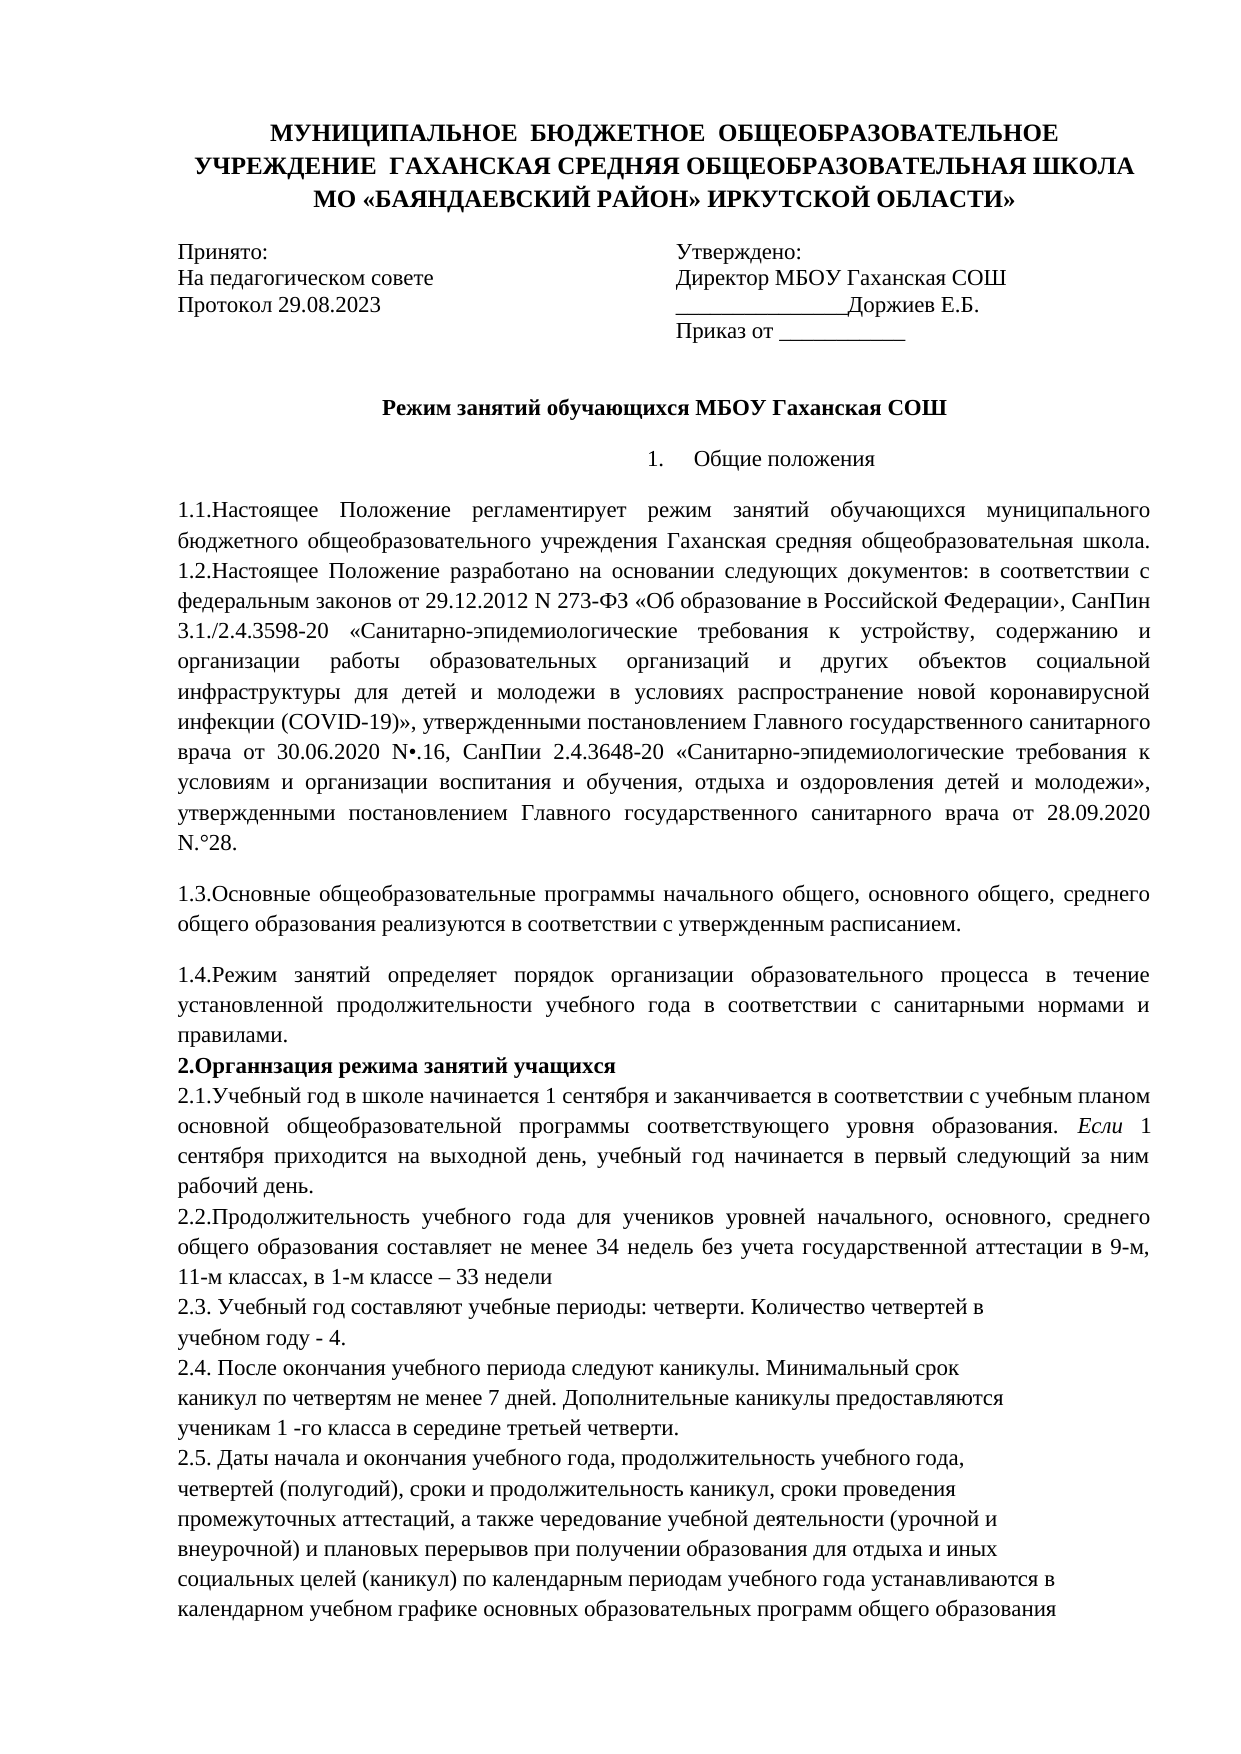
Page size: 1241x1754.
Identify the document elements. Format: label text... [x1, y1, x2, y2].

text календарном учебном графике основных образовательных программ общего образования [177, 1596, 1152, 1622]
text 2.1.Учебный год в школе начинается 1 сентября и заканчивается в соответствии с учебным планом основной общеобразовательной программы соответствующего уровня образования. Если 1 сентября приходится на выходной день, учебный год начинается в первый следующий за ним рабочий день. [177, 1082, 1152, 1199]
text внеурочной) и плановых перерывов при получении образования для отдыха и иных [177, 1535, 1152, 1561]
text 1.3.Основные общеобразовательные программы начального общего, основного общего, среднего общего образования реализуются в соответствии с утвержденным расписанием. [177, 880, 1152, 936]
table_header Утверждено: Директор МБОУ Гаханская СОШ _______________Доржиев Е.Б. Приказ от ___________ [664, 238, 1163, 343]
text каникул по четвертям не менее 7 дней. Дополнительные каникулы предоставляются [177, 1384, 1152, 1410]
table_header Принято: На педагогическом совете Протокол 29.08.2023 [166, 238, 664, 343]
text Режим занятий обучающихся MБОУ Гаханская СОШ [177, 394, 1152, 421]
text 2.Органнзация режима занятий учащихся [177, 1052, 1152, 1078]
list Общие положения [647, 446, 1152, 472]
text 1.1.Настоящее Положение регламентирует режим занятий обучающихся муниципального бюджетного общеобразовательного учреждения Гаханская средняя общеобразовательная школа. 1.2.Настоящее Положение разработано на основании следующих документов: в соответствии с федеральным законов от 29.12.2012 N 273-ФЗ «Об образование в Российской Федерации›, СанПин 3.1./2.4.3598-20 «Санитарно-эпидемиологические требования к устройству, содержанию и организации работы образовательных организаций и других объектов социальной инфраструктуры для детей и молодежи в условиях распространение новой коронавирусной инфекции (COVID-19)», утвержденными постановлением Главного государственного санитарного врача от 30.06.2020 N•.16, СанПии 2.4.3648-20 «Санитарно-эпидемиологические требования к условиям и организации воспитания и обучения, отдыха и оздоровления детей и молодежи», утвержденными постановлением Главного государственного санитарного врача от 28.09.2020 N.°28. [177, 497, 1152, 855]
text учебном году - 4. [177, 1324, 1152, 1350]
text ученикам 1 -го класса в середине третьей четверти. [177, 1414, 1152, 1441]
text 2.2.Продолжительность учебного года для учеников уровней начального, основного, среднего общего образования составляет не менее 34 недель бeз учeтa государственной аттестации в 9-м, 11-м классах, в 1-м классе – 33 недели [177, 1203, 1152, 1289]
text 1.4.Режим занятий определяет порядок организации образовательного процесса в течение установленной продолжительности учебного года в соответствии с санитарными нормами и правилами. [177, 961, 1152, 1048]
text 2.4. После окончания учебного периода следуют каникулы. Минимальный срок [177, 1354, 1152, 1380]
text четвертей (полугодий), сроки и продолжительность каникул, сроки проведения [177, 1475, 1152, 1501]
text социальных целей (каникул) по календарным периодам учебного года устанавливаются в [177, 1565, 1152, 1592]
text МУНИЦИПАЛЬНОЕ БЮДЖЕТНОЕ ОБЩЕОБРАЗОВАТЕЛЬНОЕ УЧРЕЖДЕНИЕ ГАХАНСКАЯ СРЕДНЯЯ ОБЩЕОБРАЗОВАТЕЛЬНАЯ ШКОЛА МО «БАЯНДАЕВСКИЙ РАЙОН» ИРКУТСКОЙ ОБЛАСТИ» [177, 118, 1152, 213]
text 2.3. Учебный год составляют учебные периоды: четверти. Количество четвертей в [177, 1293, 1152, 1320]
text 2.5. Даты начала и окончания учебного года, продолжительность учебного года, [177, 1444, 1152, 1471]
text промежуточных аттестаций, а также чередование учебной деятельности (урочной и [177, 1505, 1152, 1531]
